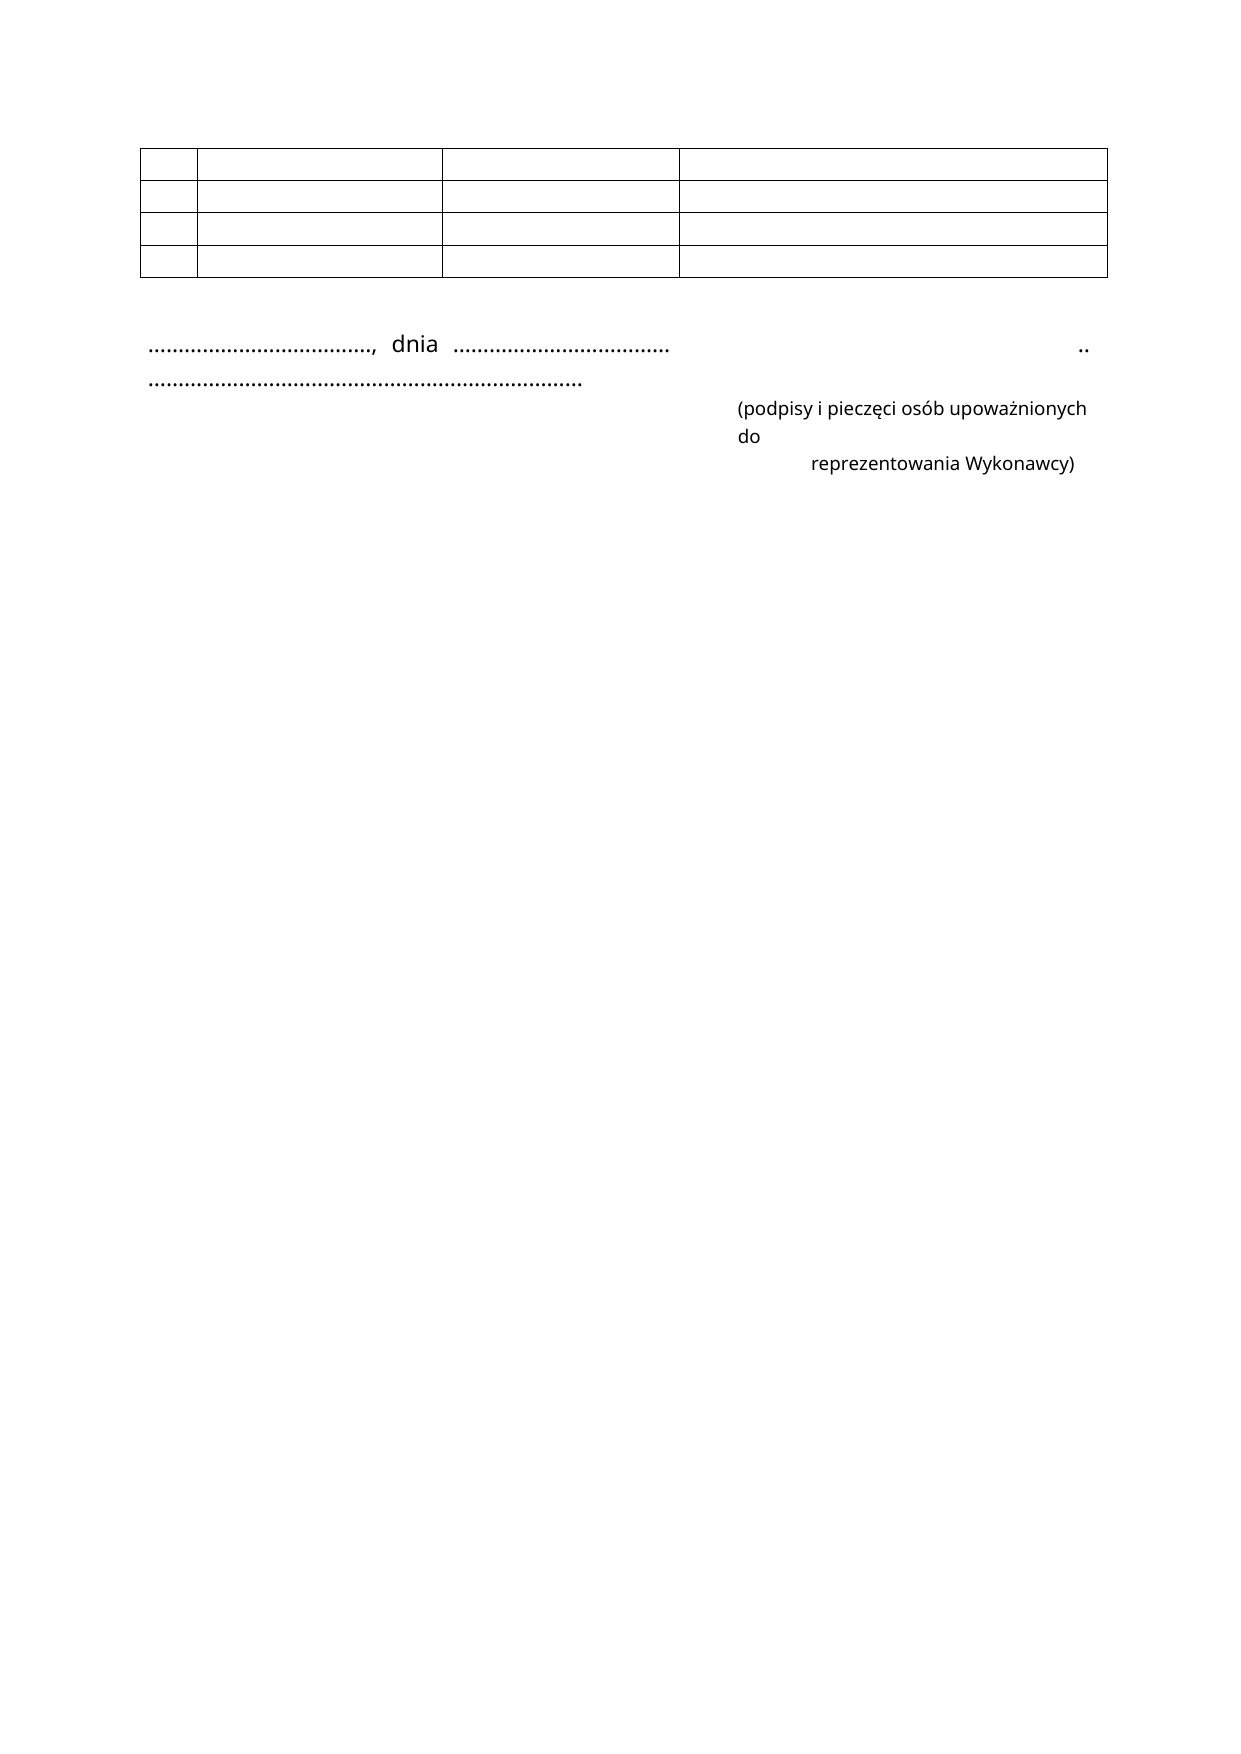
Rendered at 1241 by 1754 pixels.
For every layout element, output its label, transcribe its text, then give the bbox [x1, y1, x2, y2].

text reprezentowania Wykonawcy) [738, 451, 1093, 476]
table_cell [141, 246, 197, 277]
text (podpisy i pieczęci osób upoważnionych do [738, 396, 1093, 449]
table_cell [198, 246, 442, 277]
table_cell [141, 149, 197, 180]
table_cell [443, 149, 679, 180]
table_cell [680, 213, 1107, 244]
text ………………………………., dnia ……………………………… ..……………………………………………………………… [148, 328, 1093, 393]
table_cell [198, 181, 442, 212]
table_cell [443, 213, 679, 244]
table_cell [680, 181, 1107, 212]
table_cell [141, 213, 197, 244]
table_cell [680, 246, 1107, 277]
table_cell [443, 181, 679, 212]
table_cell [198, 149, 442, 180]
table_cell [141, 181, 197, 212]
table_cell [443, 246, 679, 277]
table_cell [198, 213, 442, 244]
table_cell [680, 149, 1107, 180]
